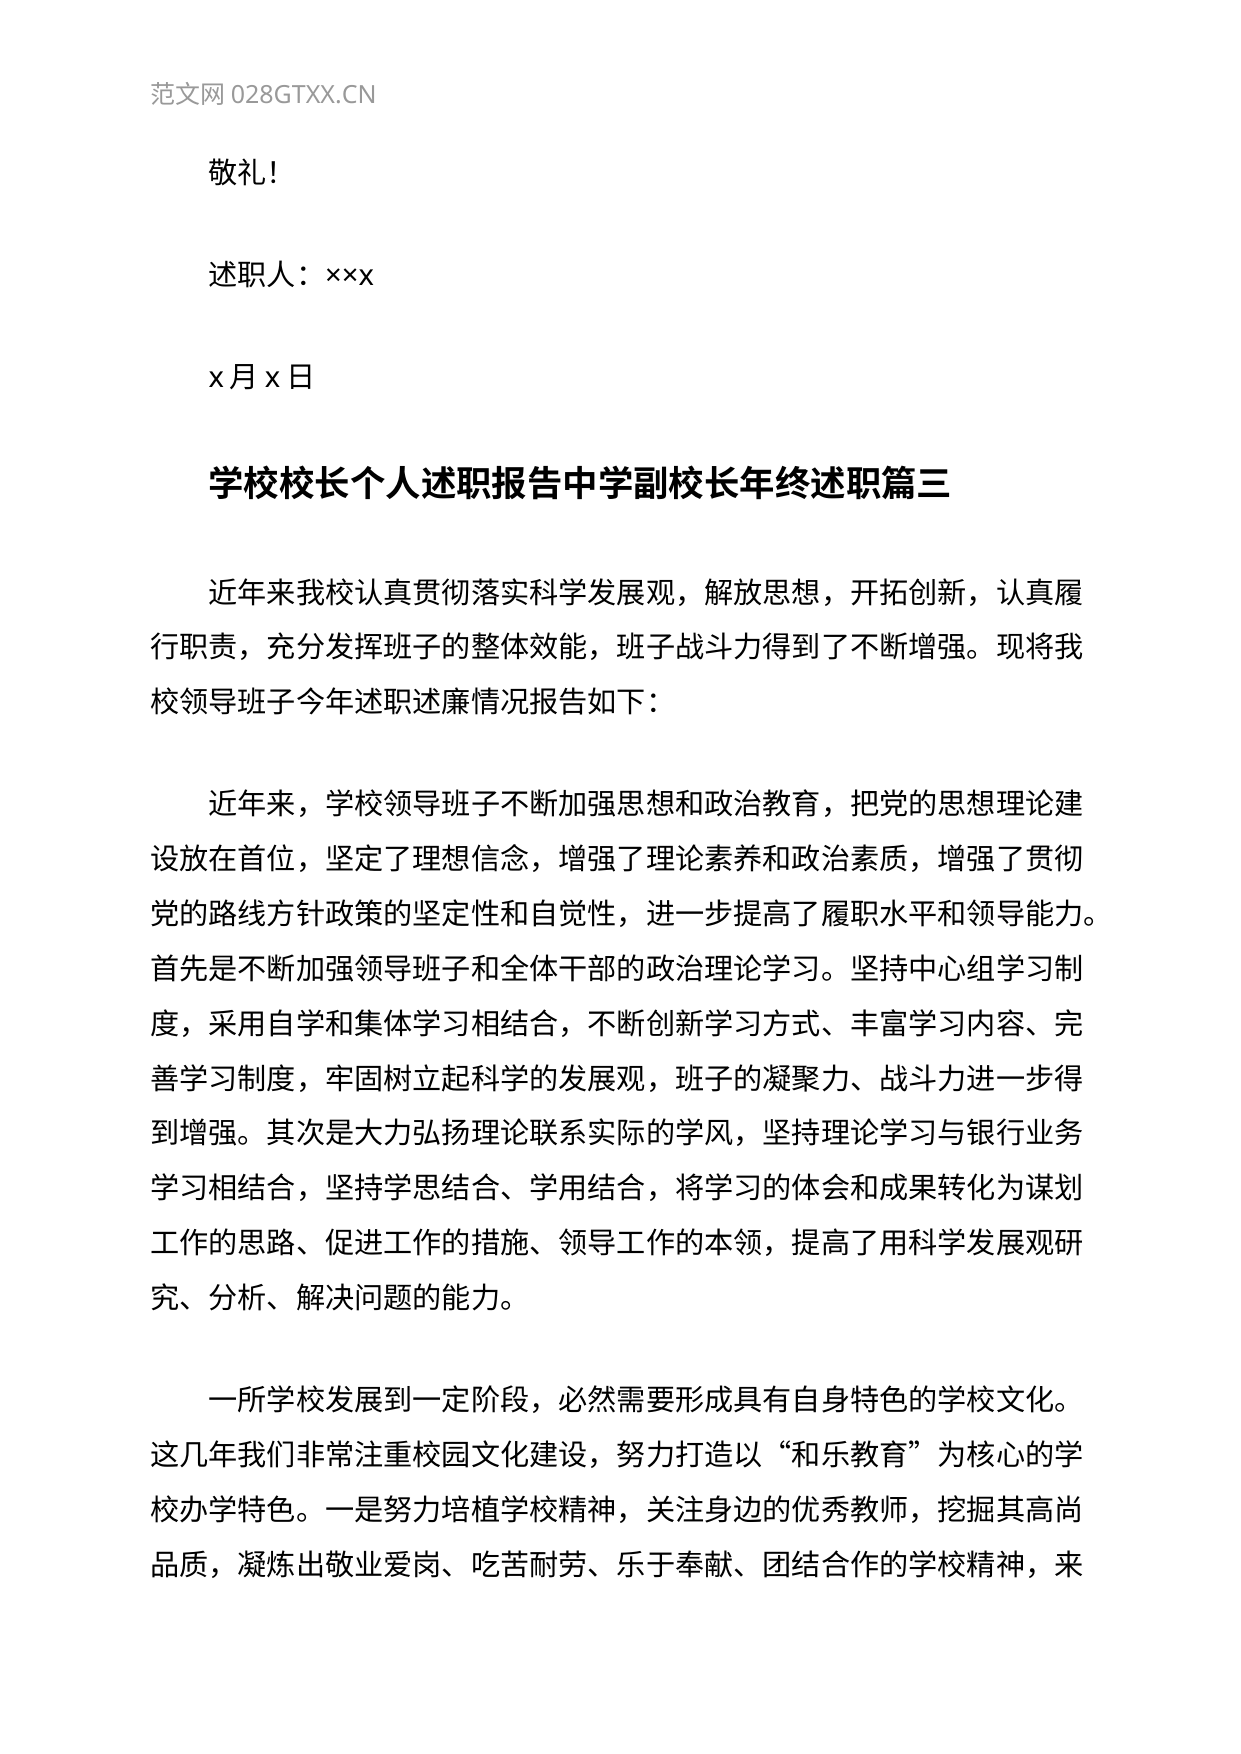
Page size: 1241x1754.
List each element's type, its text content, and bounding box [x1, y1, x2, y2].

text 近年来，学校领导班子不断加强思想和政治教育，把党的思想理论建设放在首位，坚定了理想信念，增强了理论素养和政治素质，增强了贯彻党的路线方针政策的坚定性和自觉性，进一步提高了履职水平和领导能力。首先是不断加强领导班子和全体干部的政治理论学习。坚持中心组学习制度，采用自学和集体学习相结合，不断创新学习方式、丰富学习内容、完善学习制度，牢固树立起科学的发展观，班子的凝聚力、战斗力进一步得到增强。其次是大力弘扬理论联系实际的学风，坚持理论学习与银行业务学习相结合，坚持学思结合、学用结合，将学习的体会和成果转化为谋划工作的思路、促进工作的措施、领导工作的本领，提高了用科学发展观研究、分析、解决问题的能力。 [150, 781, 1090, 1317]
text 学校校长个人述职报告中学副校长年终述职篇三 [150, 456, 1090, 507]
text x月x日 [150, 354, 1090, 396]
text 述职人：××x [150, 252, 1090, 294]
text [150, 1377, 1090, 1583]
text 近年来我校认真贯彻落实科学发展观，解放思想，开拓创新，认真履行职责，充分发挥班子的整体效能，班子战斗力得到了不断增强。现将我校领导班子今年述职述廉情况报告如下： [150, 569, 1090, 721]
text 敬礼！ [150, 150, 1090, 192]
